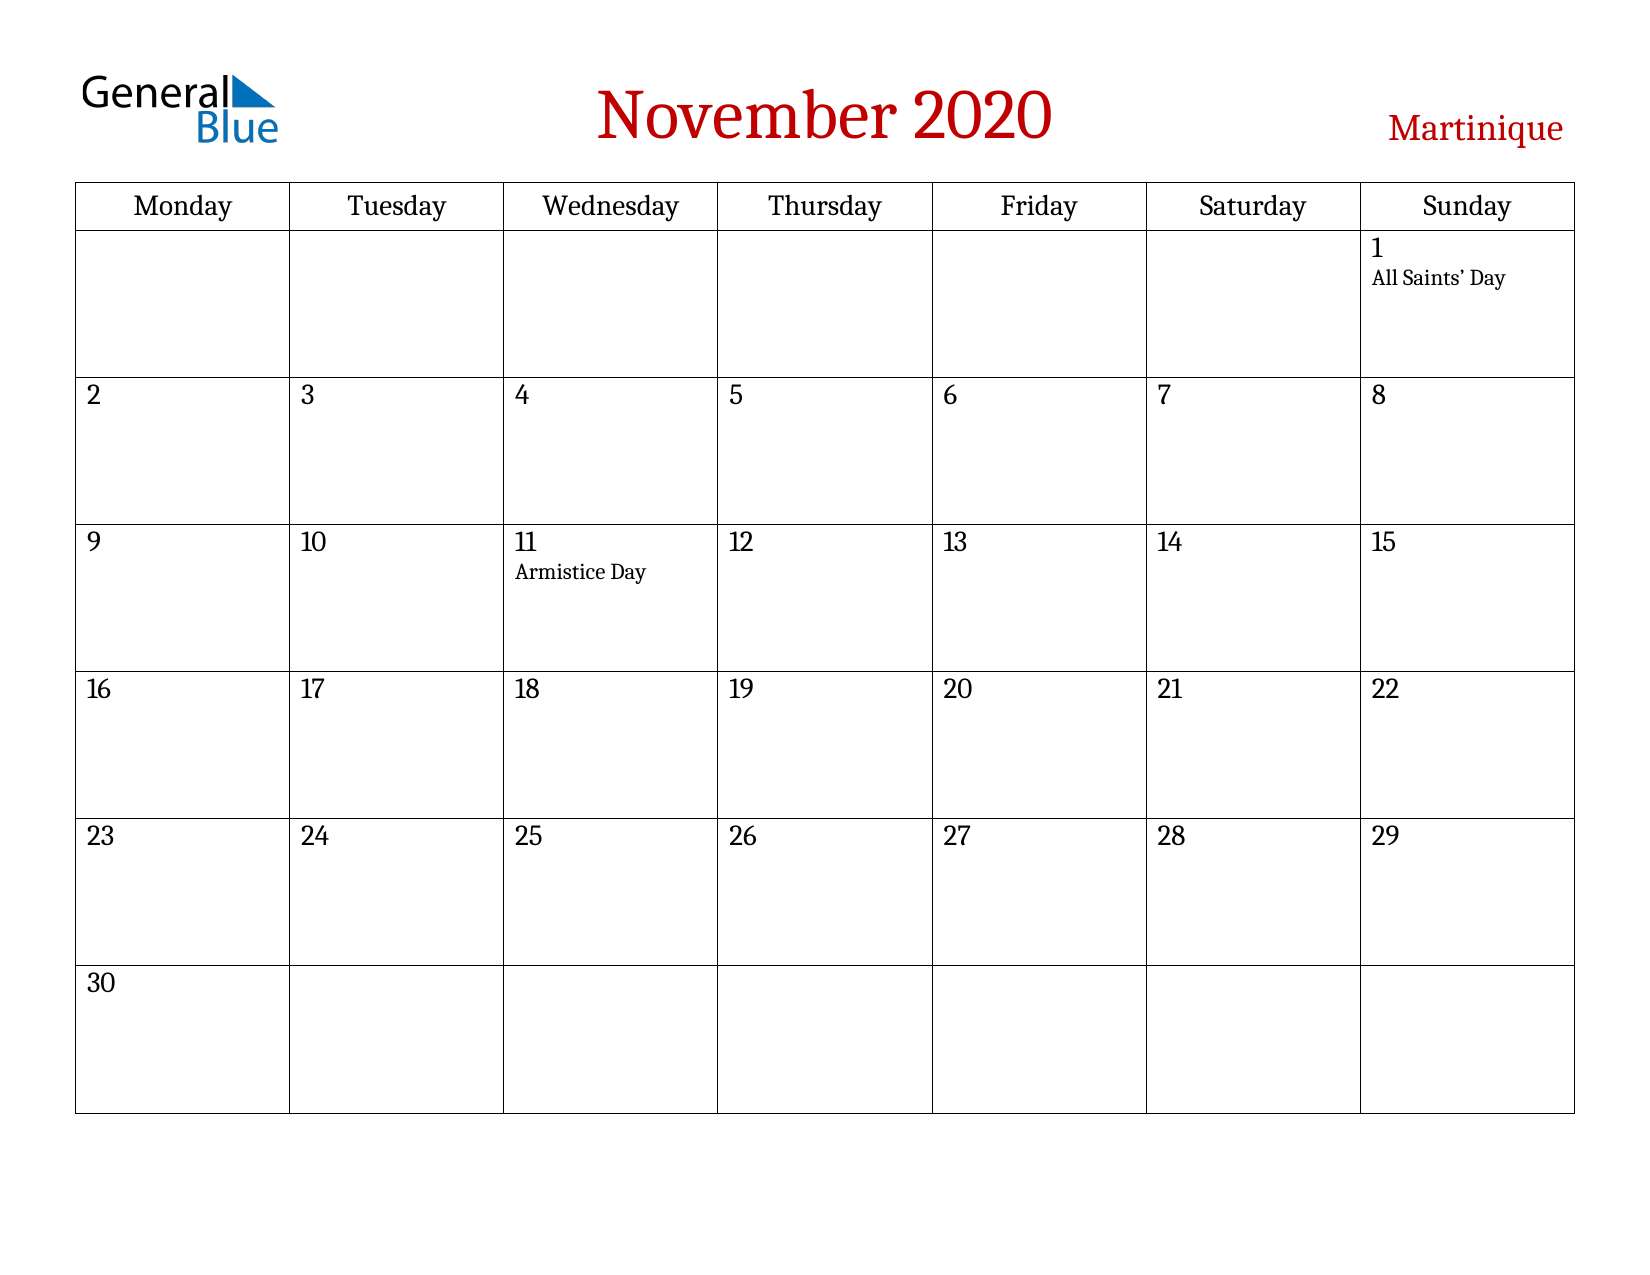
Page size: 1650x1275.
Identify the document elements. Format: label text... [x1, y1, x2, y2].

table_cell [933, 265, 1146, 377]
table_cell Sunday [1361, 183, 1574, 230]
table_cell Monday [76, 183, 289, 230]
table_cell [1147, 1000, 1360, 1112]
table_cell 6 [933, 378, 1146, 412]
table_cell [290, 231, 503, 264]
table_cell [1147, 559, 1360, 671]
table_cell 25 [504, 819, 717, 853]
table_cell 3 [290, 378, 503, 412]
table_cell 2 [76, 378, 289, 412]
table_cell [76, 706, 289, 818]
table_cell [1147, 966, 1360, 1000]
table_cell [1147, 265, 1360, 377]
table_cell [718, 412, 932, 524]
table_cell 11 [504, 525, 717, 559]
table_cell 7 [1147, 378, 1360, 412]
table_cell 20 [933, 672, 1146, 706]
table_cell All Saints’ Day [1361, 265, 1574, 377]
table_cell [1147, 231, 1360, 264]
table_cell 24 [290, 819, 503, 853]
table_cell 5 [718, 378, 932, 412]
table_header [76, 75, 503, 182]
table_cell [76, 231, 289, 264]
table_header Martinique [1146, 75, 1574, 182]
table_cell [718, 1000, 932, 1112]
table_cell [504, 231, 717, 264]
table_cell [504, 966, 717, 1000]
table_cell 9 [76, 525, 289, 559]
table_cell [933, 1000, 1146, 1112]
table_cell 21 [1147, 672, 1360, 706]
table_cell 27 [933, 819, 1146, 853]
table_cell [1147, 412, 1360, 524]
table_cell 26 [718, 819, 932, 853]
table_cell [718, 265, 932, 377]
table_cell 1 [1361, 231, 1574, 264]
table_cell [1361, 706, 1574, 818]
table_cell [290, 966, 503, 1000]
table_cell Saturday [1147, 183, 1360, 230]
table_cell [504, 265, 717, 377]
table_cell [76, 412, 289, 524]
table_cell 16 [76, 672, 289, 706]
table_cell [1147, 853, 1360, 965]
table_cell [718, 559, 932, 671]
table_cell [718, 706, 932, 818]
table_cell [933, 706, 1146, 818]
table_cell 4 [504, 378, 717, 412]
table_cell 29 [1361, 819, 1574, 853]
table_cell [933, 231, 1146, 264]
table_cell [76, 265, 289, 377]
table_cell 17 [290, 672, 503, 706]
table_cell [933, 412, 1146, 524]
table_cell [1147, 706, 1360, 818]
table_cell 14 [1147, 525, 1360, 559]
table_cell [290, 412, 503, 524]
table_cell [933, 853, 1146, 965]
table_cell [1361, 853, 1574, 965]
table_cell [1361, 1000, 1574, 1112]
table_cell [504, 1000, 717, 1112]
table_cell 19 [718, 672, 932, 706]
table_cell Wednesday [504, 183, 717, 230]
table_cell [76, 1000, 289, 1112]
table_cell 22 [1361, 672, 1574, 706]
table_cell [1361, 966, 1574, 1000]
table_cell 15 [1361, 525, 1574, 559]
table_cell Thursday [718, 183, 932, 230]
table_cell Armistice Day [504, 559, 717, 671]
table_cell [504, 853, 717, 965]
table_cell 18 [504, 672, 717, 706]
table_cell [933, 559, 1146, 671]
table_cell [504, 706, 717, 818]
table_cell [933, 966, 1146, 1000]
table_cell Friday [933, 183, 1146, 230]
table_cell 28 [1147, 819, 1360, 853]
table_cell 8 [1361, 378, 1574, 412]
table_cell 30 [76, 966, 289, 1000]
table_cell 12 [718, 525, 932, 559]
table_cell [504, 412, 717, 524]
table_cell [1361, 559, 1574, 671]
table_cell [76, 559, 289, 671]
table_cell [718, 853, 932, 965]
table_cell Tuesday [290, 183, 503, 230]
table_header November 2020 [504, 75, 1146, 182]
table_cell [718, 231, 932, 264]
picture [82, 75, 278, 143]
table_cell 10 [290, 525, 503, 559]
table_cell [290, 1000, 503, 1112]
table_cell 13 [933, 525, 1146, 559]
table_cell [290, 559, 503, 671]
table_cell [290, 706, 503, 818]
table_cell [290, 265, 503, 377]
table_cell [290, 853, 503, 965]
table_cell [718, 966, 932, 1000]
table_cell 23 [76, 819, 289, 853]
table_cell [76, 853, 289, 965]
table_cell [1361, 412, 1574, 524]
